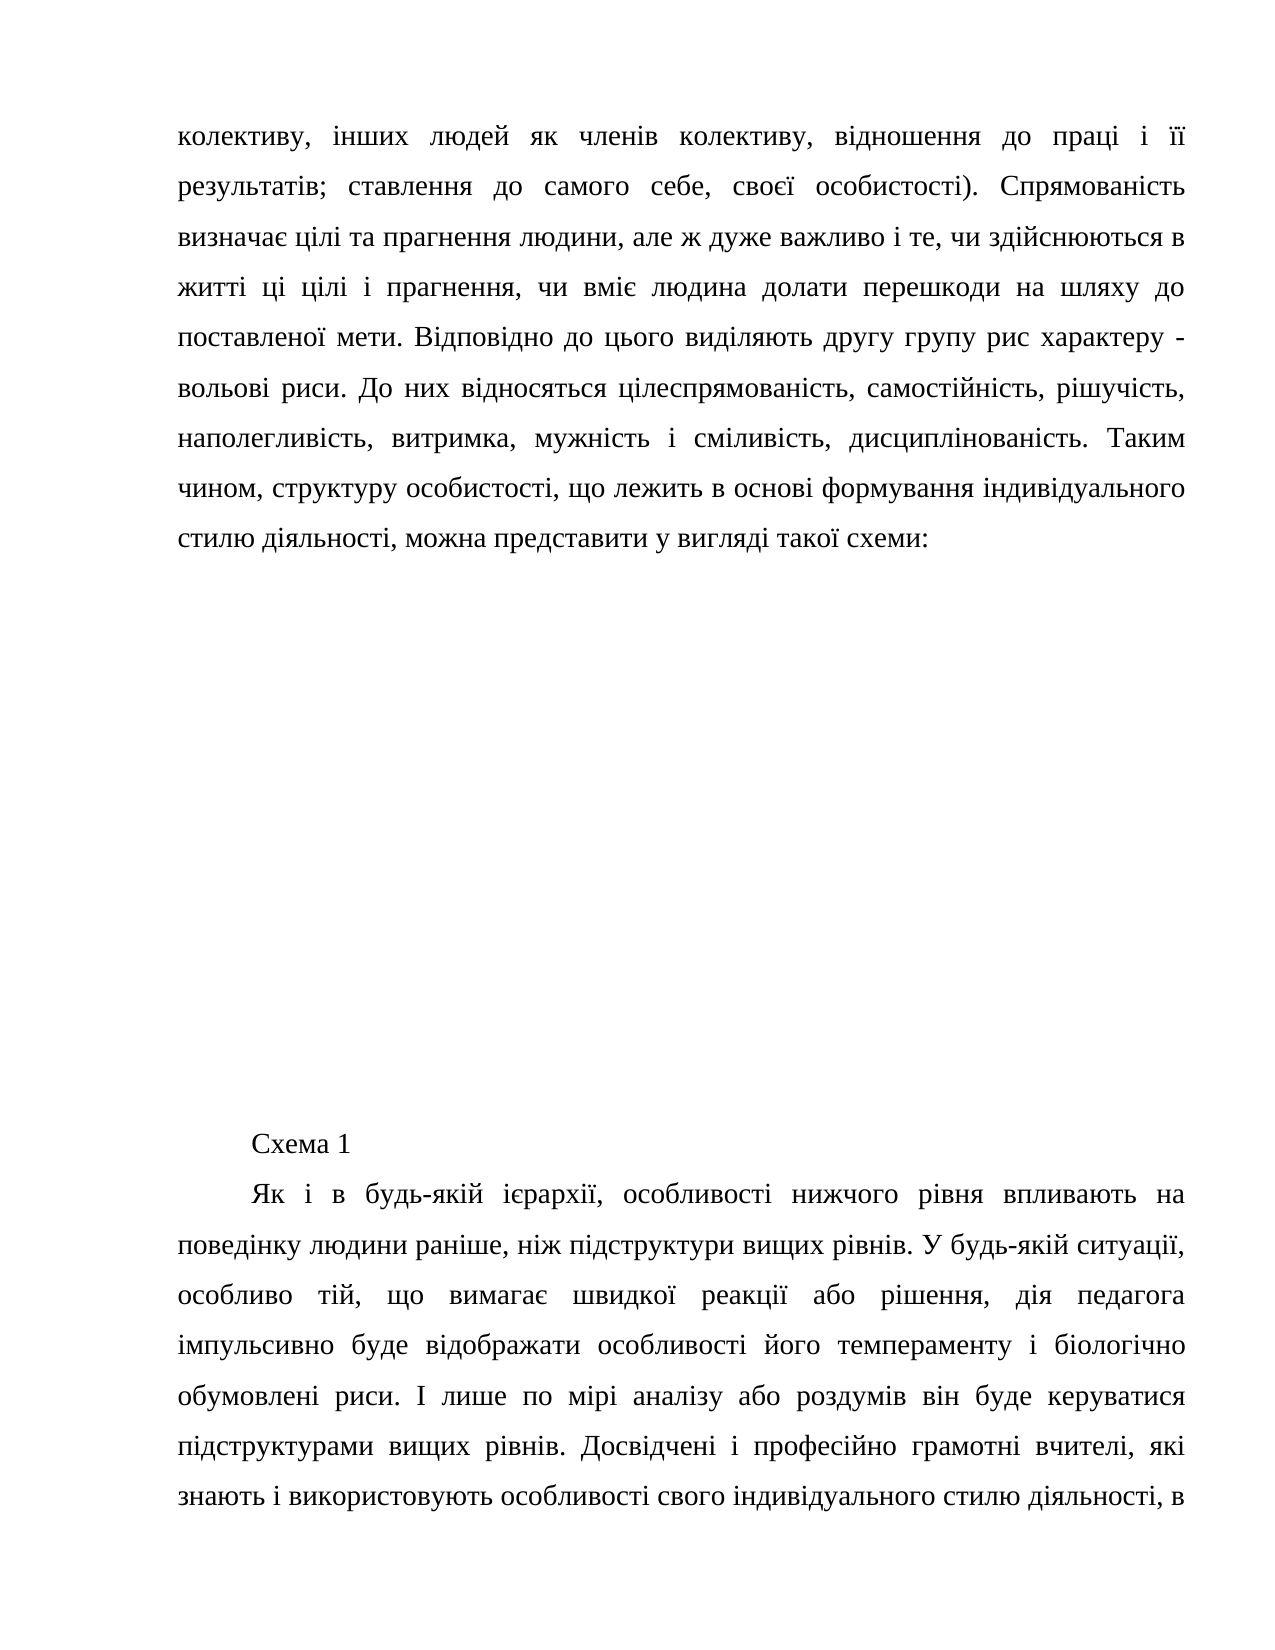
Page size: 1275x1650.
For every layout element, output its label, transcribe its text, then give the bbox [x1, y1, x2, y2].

text Схема 1 [177, 1126, 1186, 1160]
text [177, 1177, 1186, 1512]
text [177, 118, 1186, 554]
